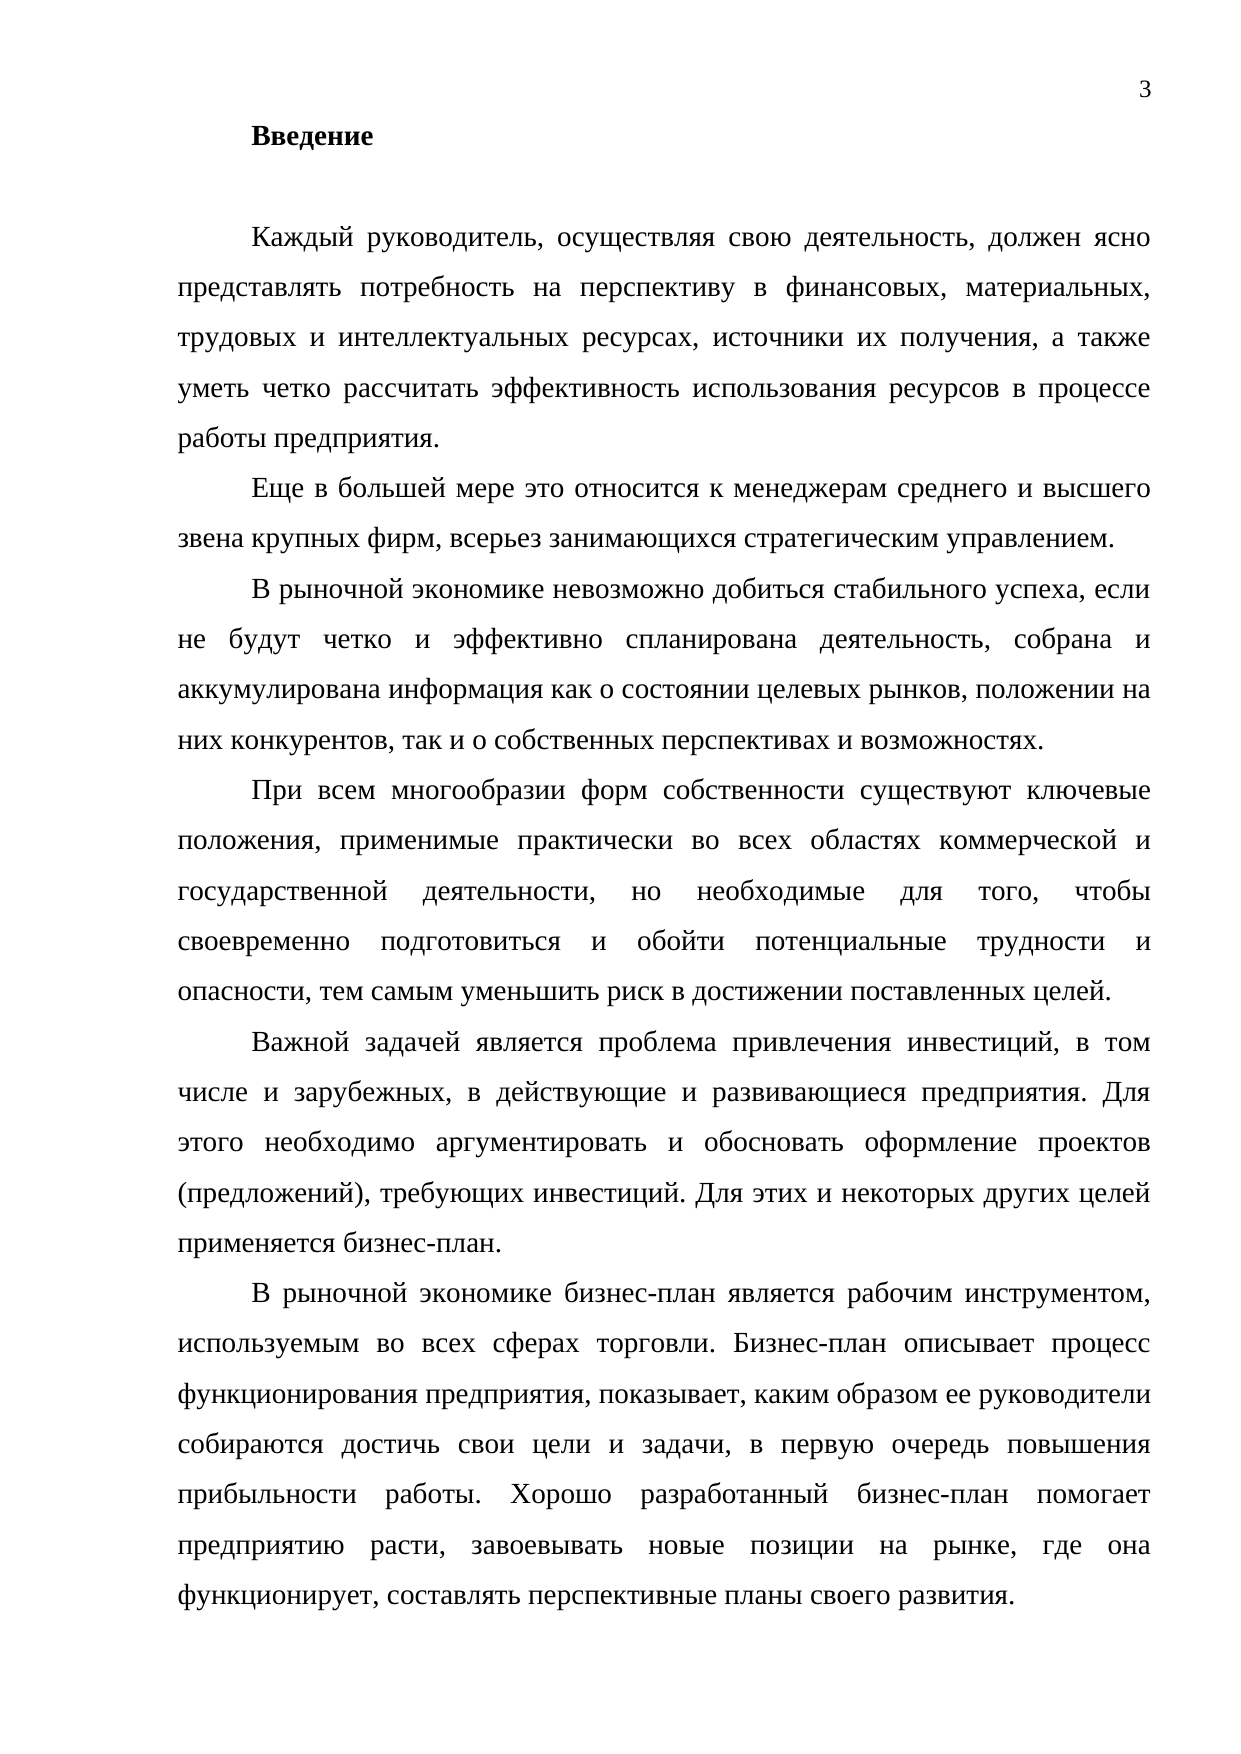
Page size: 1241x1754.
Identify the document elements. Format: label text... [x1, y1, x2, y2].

text При всем многообразии форм собственности существуют ключевые положения, применимые практически во всех областях коммерческой и государственной деятельности, но необходимые для того, чтобы своевременно подготовиться и обойти потенциальные трудности и опасности, тем самым уменьшить риск в достижении поставленных целей. [177, 772, 1152, 1007]
text Введение [177, 118, 1152, 152]
text Важной задачей является проблема привлечения инвестиций, в том числе и зарубежных, в действующие и развивающиеся предприятия. Для этого необходимо аргументировать и обосновать оформление проектов (предложений), требующих инвестиций. Для этих и некоторых других целей применяется бизнес-план. [177, 1024, 1152, 1258]
text Еще в большей мере это относится к менеджерам среднего и высшего звена крупных фирм, всерьез занимающихся стратегическим управлением. [177, 470, 1152, 554]
text В рыночной экономике бизнес-план является рабочим инструментом, используемым во всех сферах торговли. Бизнес-план описывает процесс функционирования предприятия, показывает, каким образом ее руководители собираются достичь свои цели и задачи, в первую очередь повышения прибыльности работы. Хорошо разработанный бизнес-план помогает предприятию расти, завоевывать новые позиции на рынке, где она функционирует, составлять перспективные планы своего развития. [177, 1275, 1152, 1611]
text Каждый руководитель, осуществляя свою деятельность, должен ясно представлять потребность на перспективу в финансовых, материальных, трудовых и интеллектуальных ресурсах, источники их получения, а также уметь четко рассчитать эффективность использования ресурсов в процессе работы предприятия. [177, 219, 1152, 453]
text В рыночной экономике невозможно добиться стабильного успеха, если не будут четко и эффективно спланирована деятельность, собрана и аккумулирована информация как о состоянии целевых рынков, положении на них конкурентов, так и о собственных перспективах и возможностях. [177, 571, 1152, 755]
